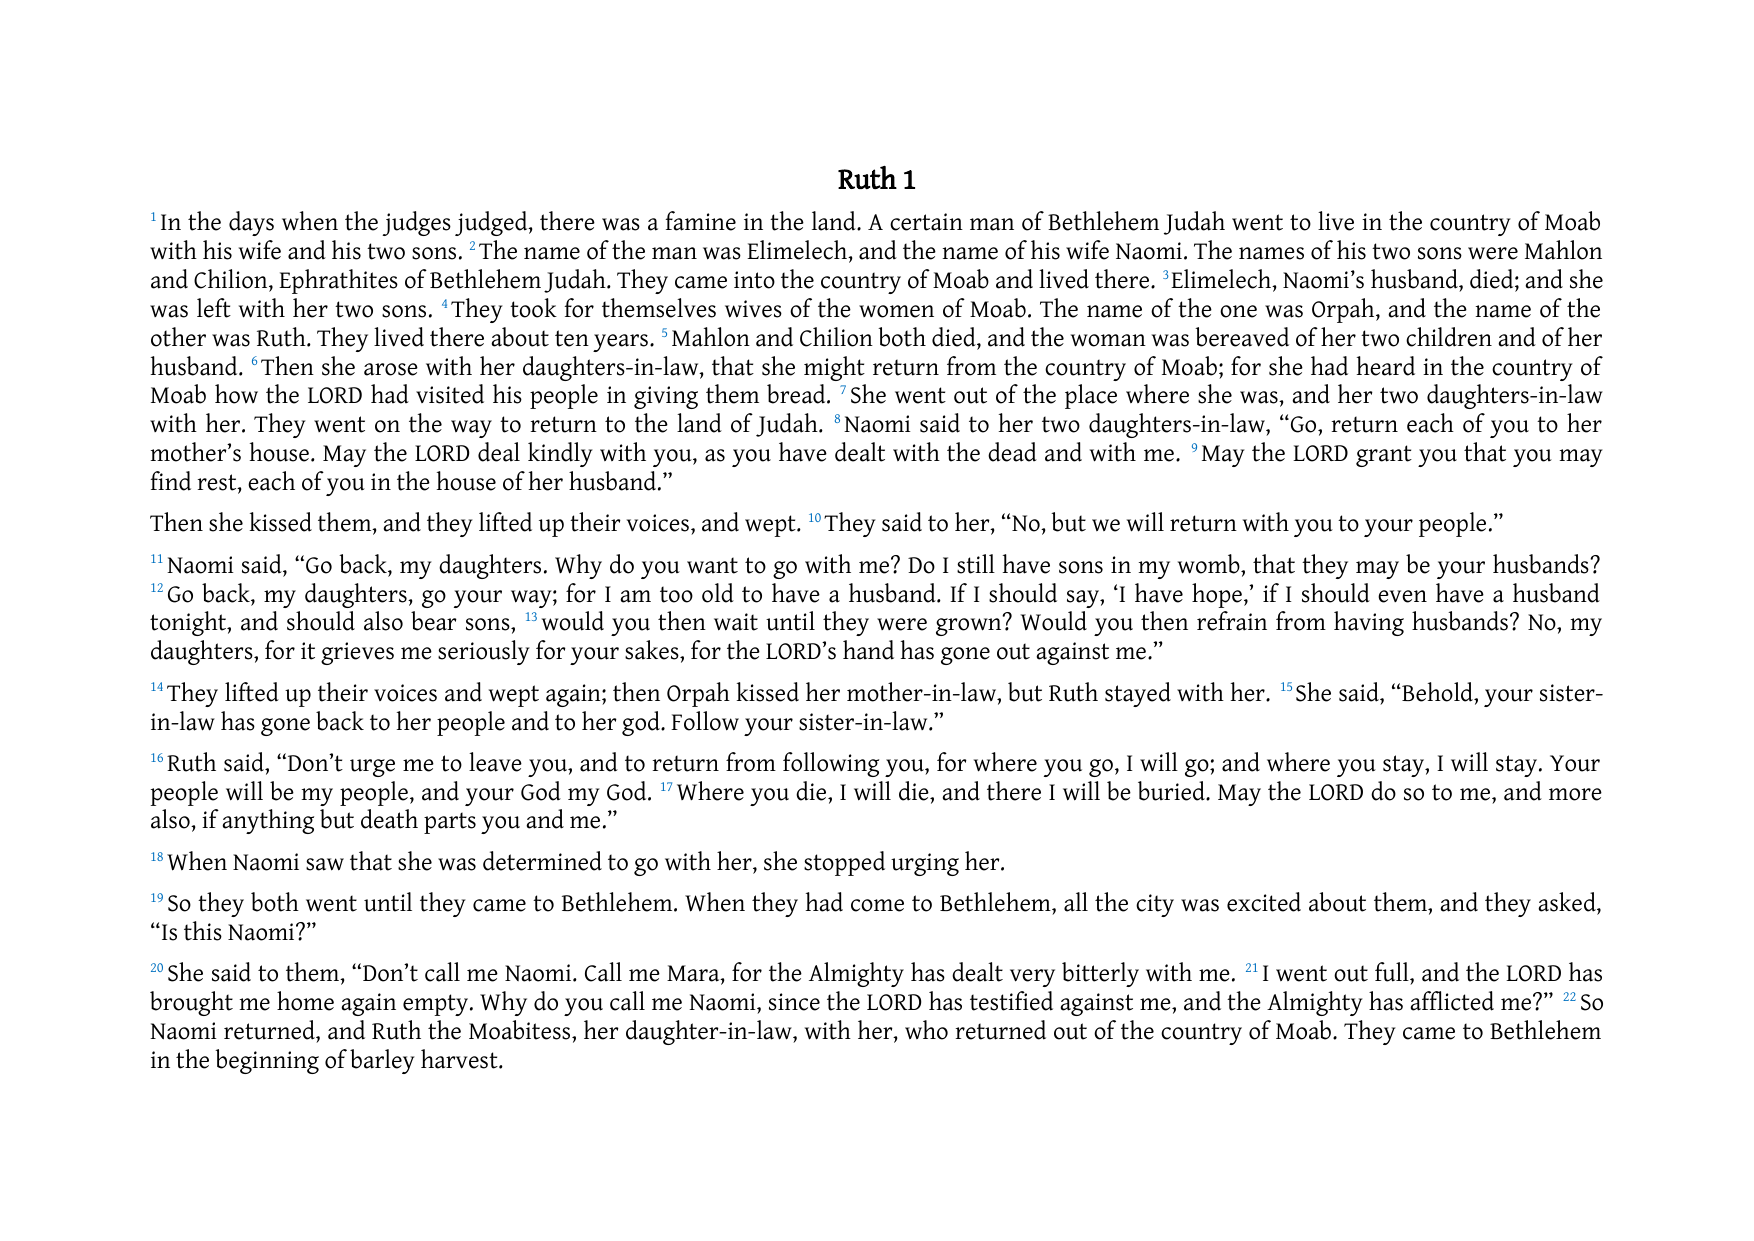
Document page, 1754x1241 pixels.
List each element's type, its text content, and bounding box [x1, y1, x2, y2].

text 20 She said to them, “Don’t call me Naomi. Call me Mara, for the Almighty has dealt very bitterly with me. 21 I went out full, and the LORD has brought me home again empty. Why do you call me Naomi, since the LORD has testified against me, and the Almighty has afflicted me?” 22 So Naomi returned, and Ruth the Moabitess, her daughter-in-law, with her, who returned out of the country of Moab. They came to Bethlehem in the beginning of barley harvest. [150, 960, 1604, 1075]
text 19 So they both went until they came to Bethlehem. When they had come to Bethlehem, all the city was excited about them, and they asked, “Is this Naomi?” [150, 890, 1604, 947]
text 11 Naomi said, “Go back, my daughters. Why do you want to go with me? Do I still have sons in my womb, that they may be your husbands? 12 Go back, my daughters, go your way; for I am too old to have a husband. If I should say, ‘I have hope,’ if I should even have a husband tonight, and should also bear sons, 13 would you then wait until they were grown? Would you then refrain from having husbands? No, my daughters, for it grieves me seriously for your sakes, for the LORD’s hand has gone out against me.” [150, 551, 1604, 667]
text Then she kissed them, and they lifted up their voices, and wept. 10 They said to her, “No, but we will return with you to your people.” [150, 510, 1604, 539]
text Ruth 1 [150, 162, 1604, 196]
text 14 They lifted up their voices and wept again; then Orpah kissed her mother-in-law, but Ruth stayed with her. 15 She said, “Behold, your sister-in-law has gone back to her people and to her god. Follow your sister-in-law.” [150, 679, 1604, 737]
text 1 In the days when the judges judged, there was a famine in the land. A certain man of Bethlehem Judah went to live in the country of Moab with his wife and his two sons. 2 The name of the man was Elimelech, and the name of his wife Naomi. The names of his two sons were Mahlon and Chilion, Ephrathites of Bethlehem Judah. They came into the country of Moab and lived there. 3 Elimelech, Naomi’s husband, died; and she was left with her two sons. 4 They took for themselves wives of the women of Moab. The name of the one was Orpah, and the name of the other was Ruth. They lived there about ten years. 5 Mahlon and Chilion both died, and the woman was bereaved of her two children and of her husband. 6 Then she arose with her daughters-in-law, that she might return from the country of Moab; for she had heard in the country of Moab how the LORD had visited his people in giving them bread. 7 She went out of the place where she was, and her two daughters-in-law with her. They went on the way to return to the land of Judah. 8 Naomi said to her two daughters-in-law, “Go, return each of you to her mother’s house. May the LORD deal kindly with you, as you have dealt with the dead and with me. 9 May the LORD grant you that you may find rest, each of you in the house of her husband.” [150, 209, 1604, 497]
text 16 Ruth said, “Don’t urge me to leave you, and to return from following you, for where you go, I will go; and where you stay, I will stay. Your people will be my people, and your God my God. 17 Where you die, I will die, and there I will be buried. May the LORD do so to me, and more also, if anything but death parts you and me.” [150, 749, 1604, 836]
text 18 When Naomi saw that she was determined to go with her, she stopped urging her. [150, 848, 1604, 877]
